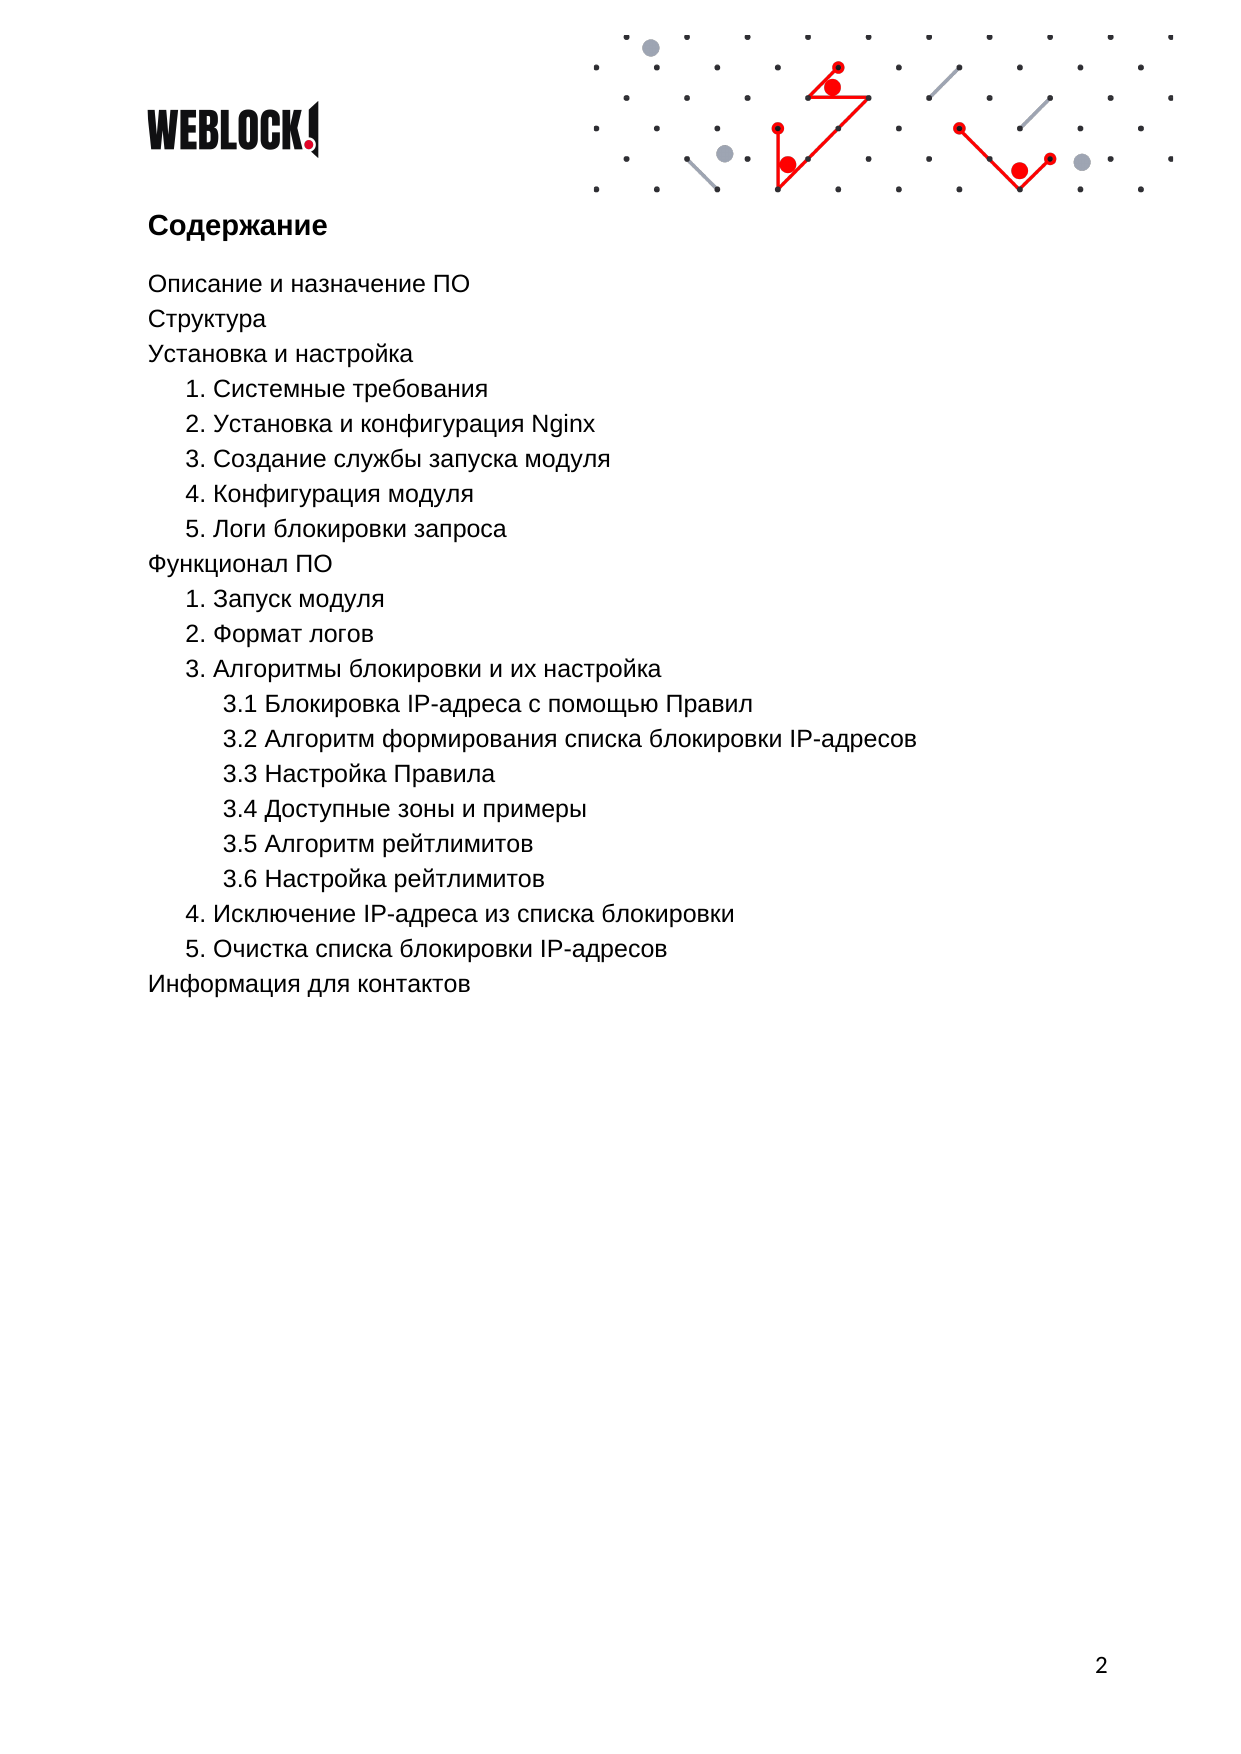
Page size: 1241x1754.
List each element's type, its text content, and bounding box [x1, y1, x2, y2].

text Содержание [148, 208, 1107, 241]
picture [147, 101, 319, 158]
picture [593, 35, 1174, 193]
